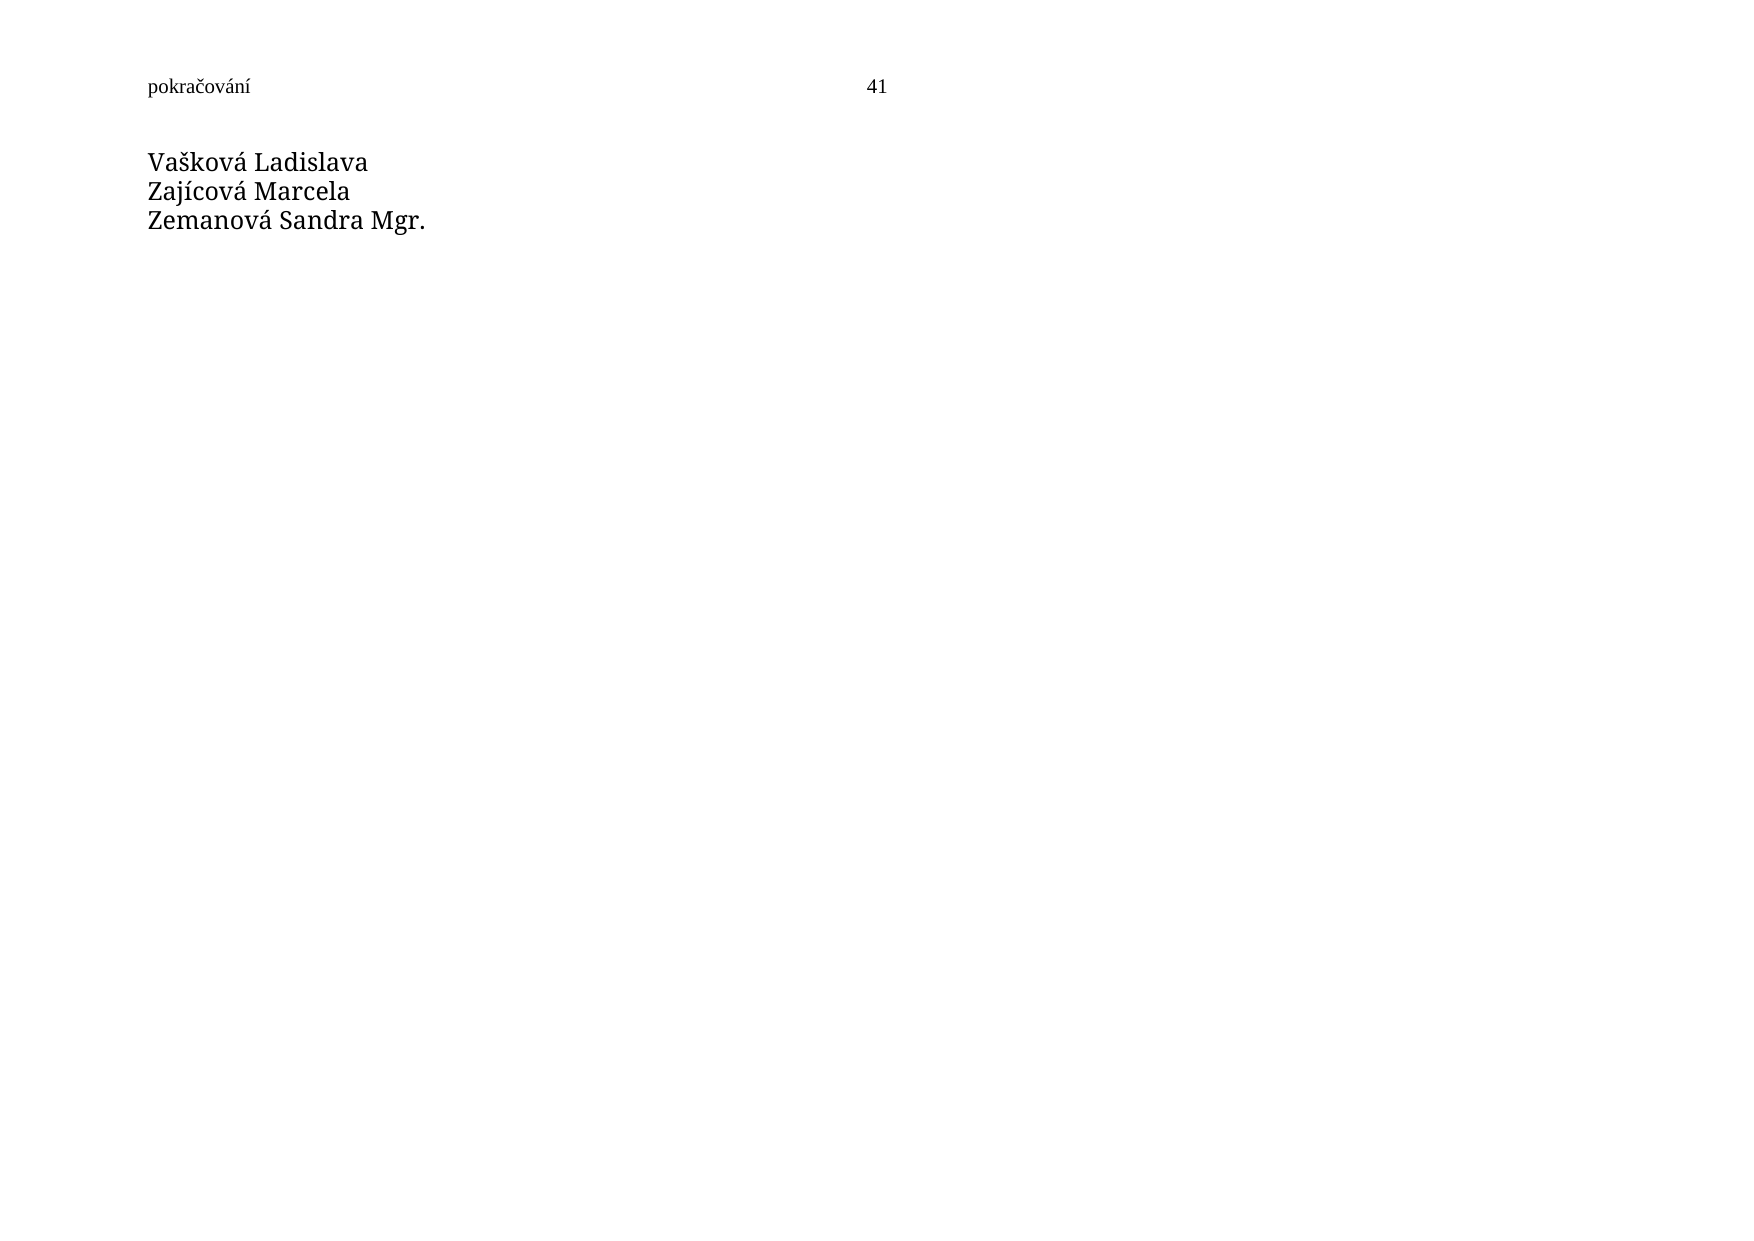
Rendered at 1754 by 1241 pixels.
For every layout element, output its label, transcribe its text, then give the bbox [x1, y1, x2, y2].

text Zemanová Sandra Mgr. [148, 206, 840, 235]
text Vašková Ladislava [148, 148, 840, 177]
text Zajícová Marcela [148, 177, 840, 206]
